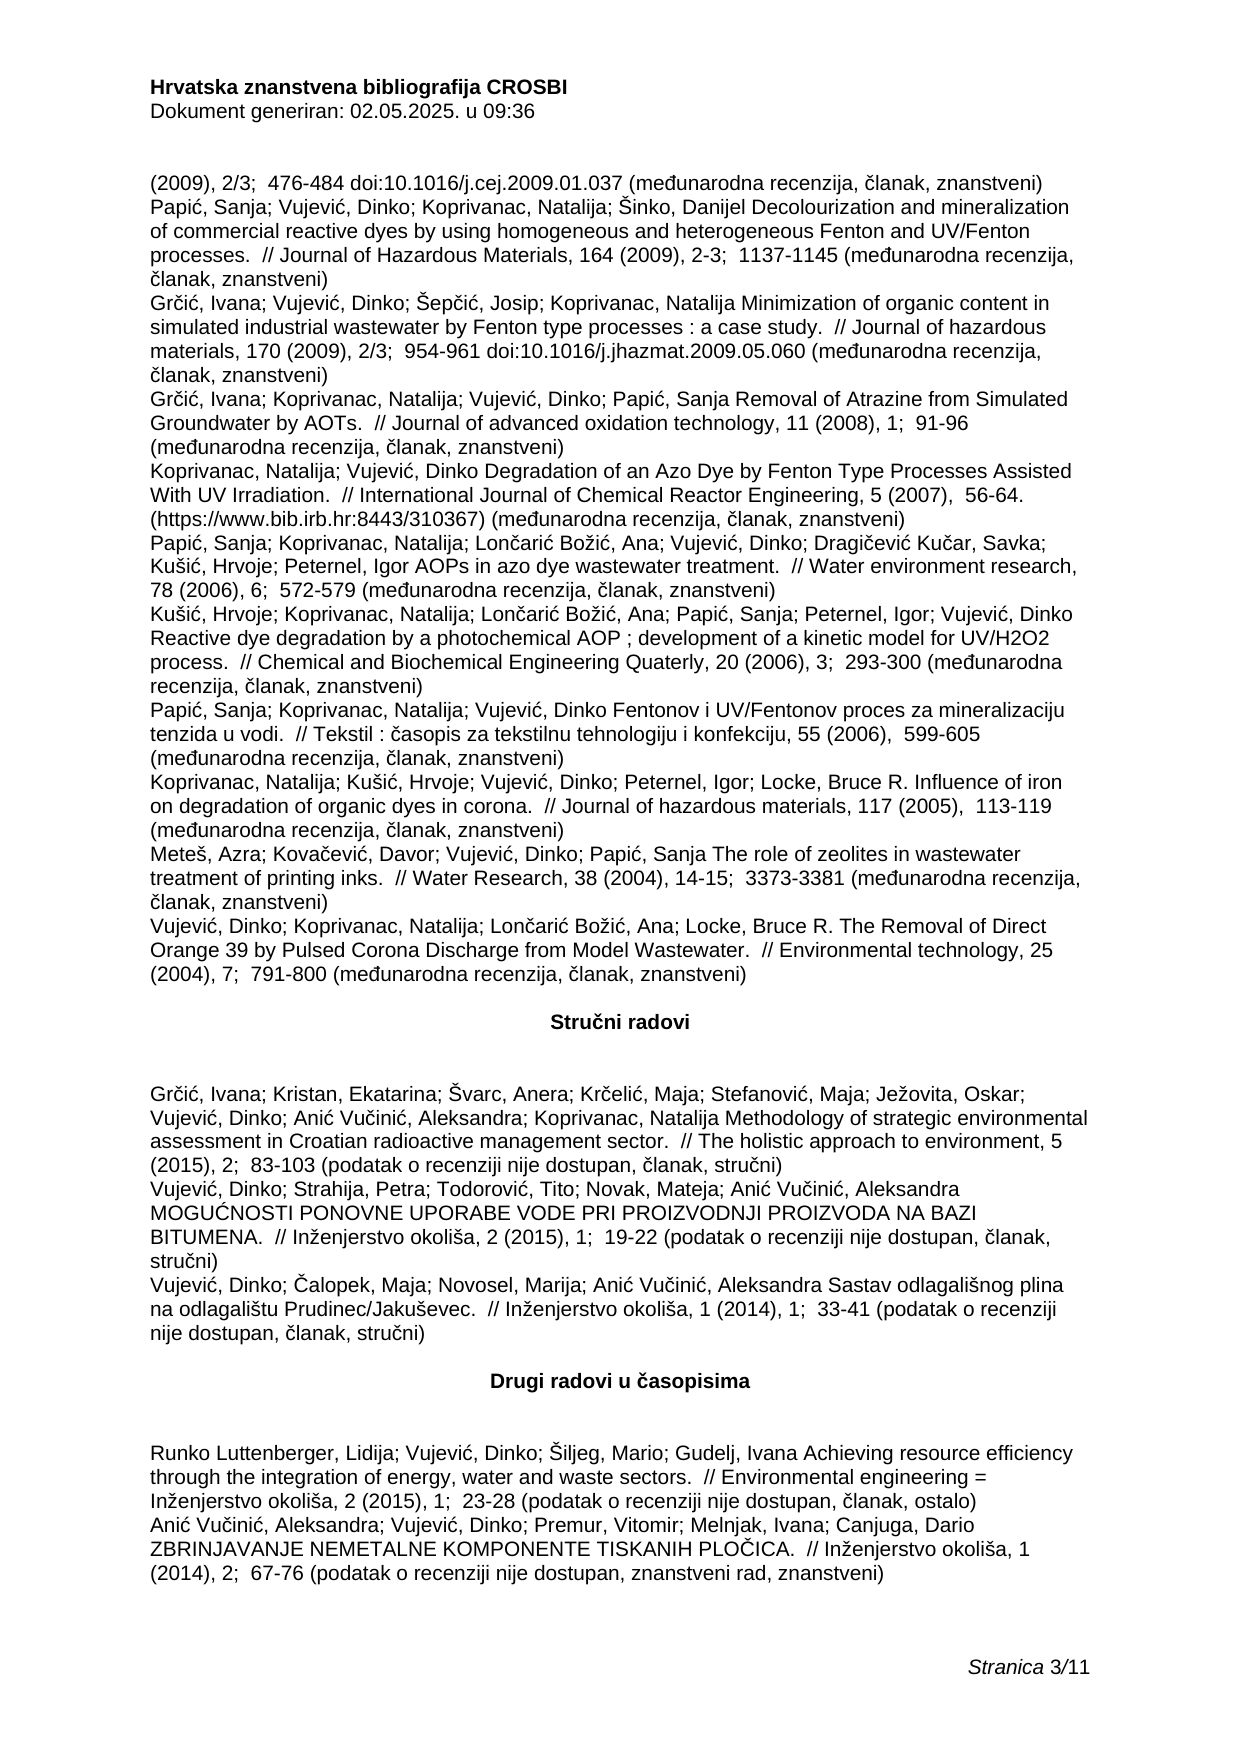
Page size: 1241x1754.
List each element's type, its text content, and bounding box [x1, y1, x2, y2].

text Papić, Sanja; Vujević, Dinko; Koprivanac, Natalija; Šinko, Danijel [150, 195, 1090, 291]
text Meteš, Azra; Kovačević, Davor; Vujević, Dinko; Papić, Sanja [150, 842, 1090, 914]
text Koprivanac, Natalija; Kušić, Hrvoje; Vujević, Dinko; Peternel, Igor; Locke, Bruce R. [150, 770, 1090, 842]
subtitle Stručni radovi [150, 1009, 1090, 1033]
subtitle Drugi radovi u časopisima [150, 1369, 1090, 1393]
text Kušić, Hrvoje; Koprivanac, Natalija; Lončarić Božić, Ana; Papić, Sanja; Peternel, Igor; Vujević, Dinko [150, 602, 1090, 698]
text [150, 171, 1090, 195]
text Koprivanac, Natalija; Vujević, Dinko [150, 458, 1090, 530]
text Vujević, Dinko; Strahija, Petra; Todorović, Tito; Novak, Mateja; Anić Vučinić, Aleksandra [150, 1177, 1090, 1273]
text Grčić, Ivana; Koprivanac, Natalija; Vujević, Dinko; Papić, Sanja [150, 387, 1090, 458]
text Runko Luttenberger, Lidija; Vujević, Dinko; Šiljeg, Mario; Gudelj, Ivana [150, 1441, 1090, 1513]
text Grčić, Ivana; Kristan, Ekatarina; Švarc, Anera; Krčelić, Maja; Stefanović, Maja; Ježovita, Oskar; Vujević, Dinko; Anić Vučinić, Aleksandra; Koprivanac, Natalija [150, 1081, 1090, 1177]
text Vujević, Dinko; Koprivanac, Natalija; Lončarić Božić, Ana; Locke, Bruce R. [150, 914, 1090, 986]
text Anić Vučinić, Aleksandra; Vujević, Dinko; Premur, Vitomir; Melnjak, Ivana; Canjuga, Dario [150, 1513, 1090, 1584]
text Grčić, Ivana; Vujević, Dinko; Šepčić, Josip; Koprivanac, Natalija [150, 291, 1090, 387]
text Papić, Sanja; Koprivanac, Natalija; Vujević, Dinko [150, 698, 1090, 770]
text Papić, Sanja; Koprivanac, Natalija; Lončarić Božić, Ana; Vujević, Dinko; Dragičević Kučar, Savka; Kušić, Hrvoje; Peternel, Igor [150, 530, 1090, 602]
text Vujević, Dinko; Čalopek, Maja; Novosel, Marija; Anić Vučinić, Aleksandra [150, 1273, 1090, 1345]
